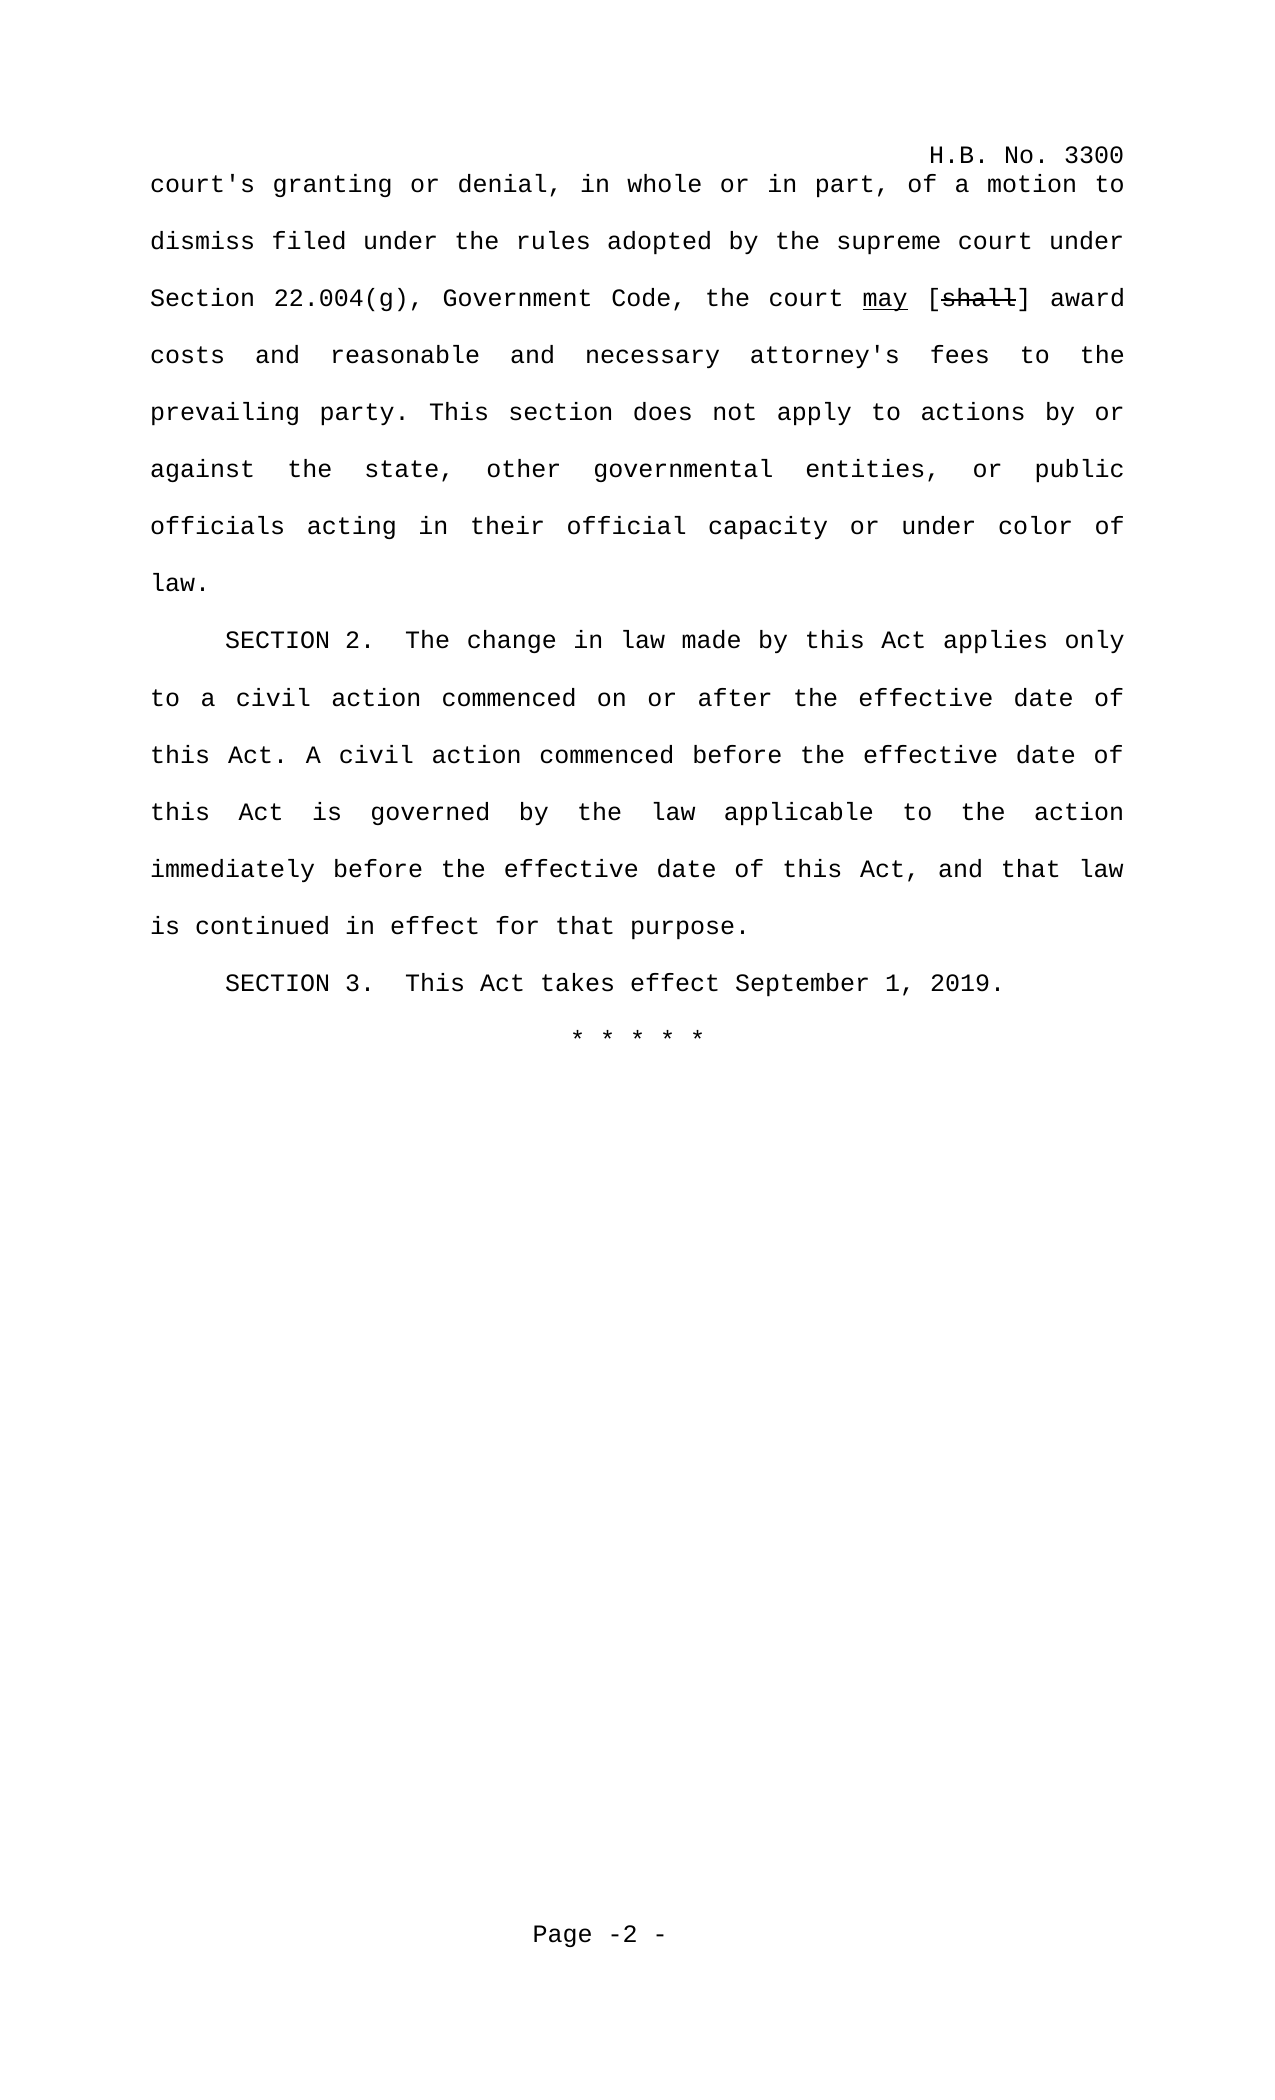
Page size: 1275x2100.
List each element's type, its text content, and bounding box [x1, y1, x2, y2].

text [150, 171, 1125, 599]
text * * * * * [150, 1027, 1125, 1056]
text SECTION 3. This Act takes effect September 1, 2019. [150, 970, 1125, 999]
text SECTION 2. The change in law made by this Act applies only to a civil action commenced on or after the effective date of this Act. A civil action commenced before the effective date of this Act is governed by the law applicable to the action immediately before the effective date of this Act, and that law is continued in effect for that purpose. [150, 628, 1125, 942]
